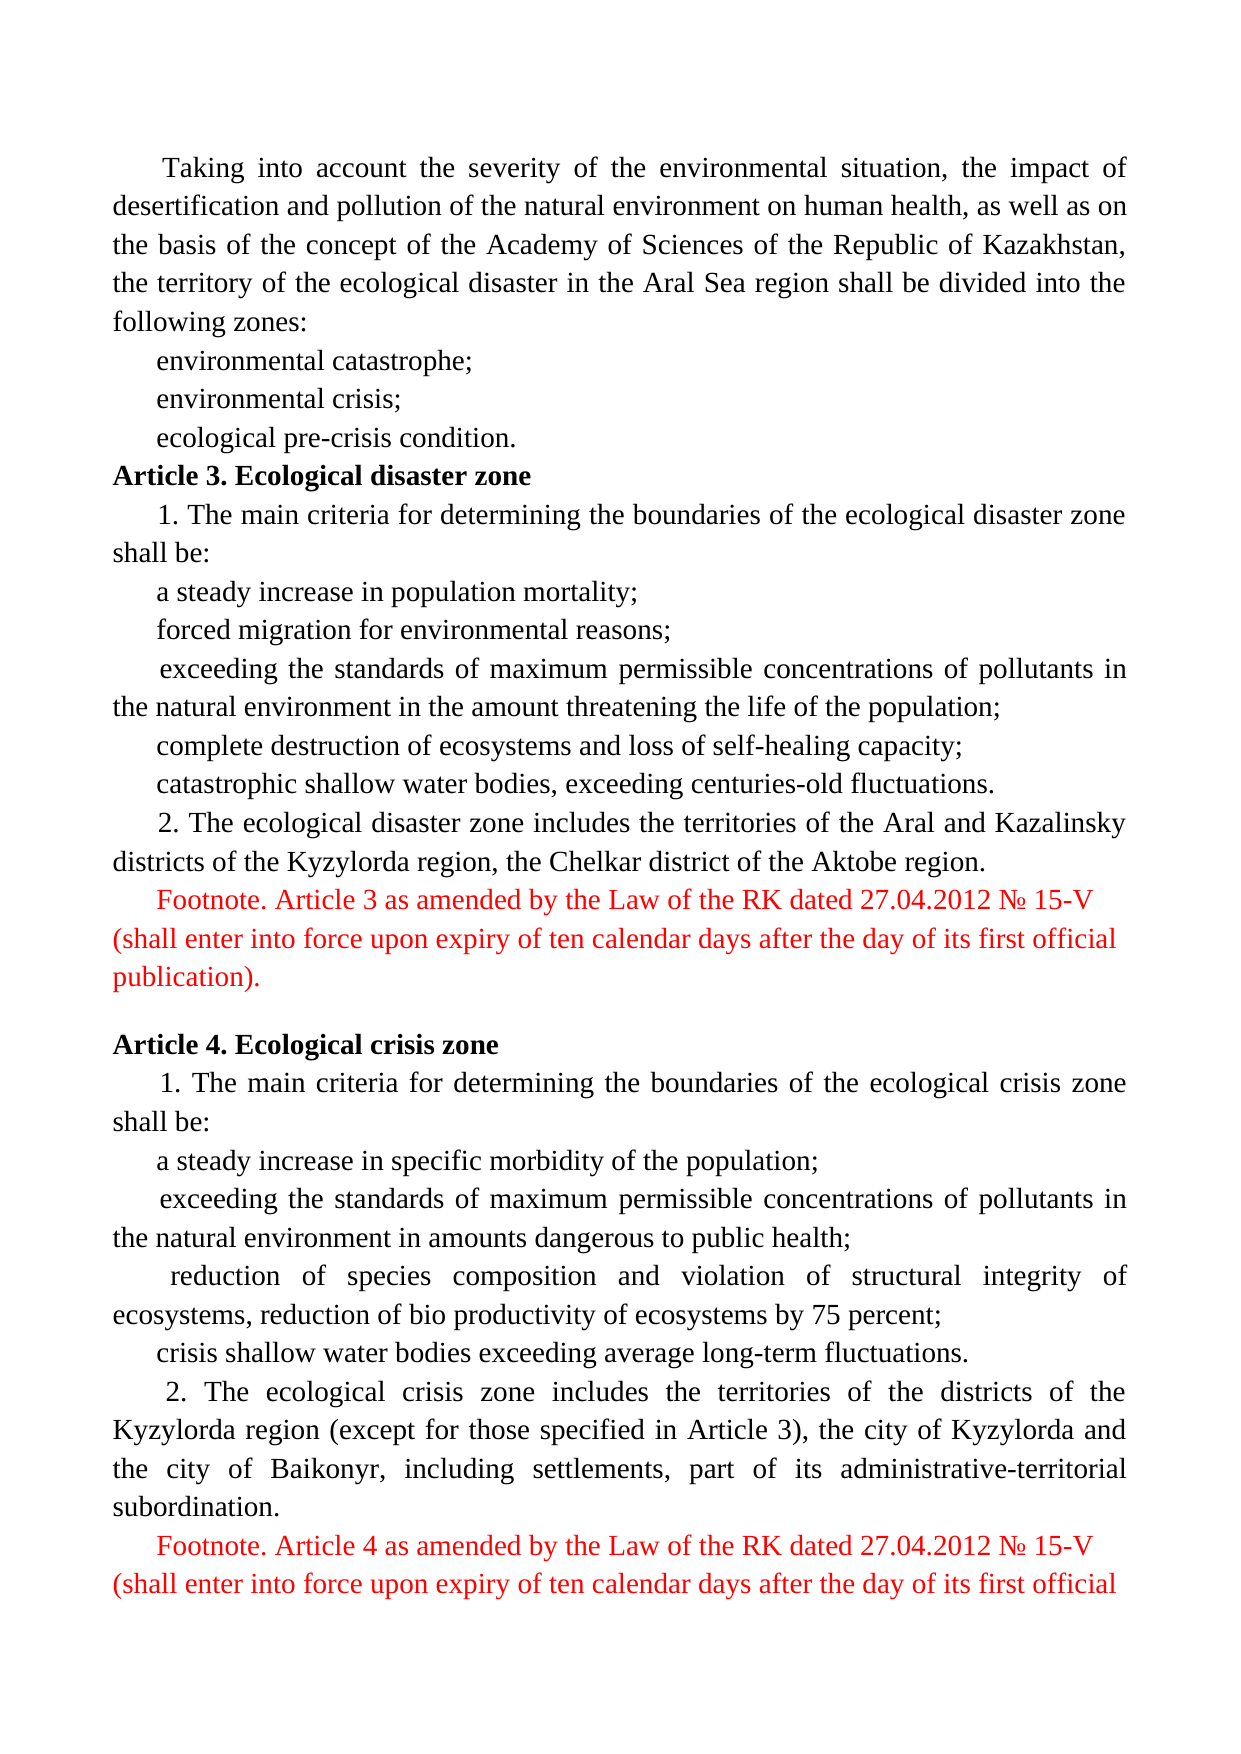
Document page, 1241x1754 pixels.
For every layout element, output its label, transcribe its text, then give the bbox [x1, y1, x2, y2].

text environmental crisis; [112, 381, 1128, 415]
text ecological pre-crisis condition. [112, 420, 1128, 453]
text reduction of species composition and violation of structural integrity of ecosystems, reduction of bio productivity of ecosystems by 75 percent; [112, 1258, 1128, 1330]
text 2. The ecological crisis zone includes the territories of the districts of the Kyzylorda region (except for those specified in Article 3), the city of Kyzylorda and the city of Baikonyr, including settlements, part of its administrative-territorial subordination. [112, 1374, 1128, 1523]
text catastrophic shallow water bodies, exceeding centuries-old fluctuations. [112, 767, 1128, 800]
text complete destruction of ecosystems and loss of self-healing capacity; [112, 728, 1128, 762]
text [112, 1528, 1128, 1600]
text crisis shallow water bodies exceeding average long-term fluctuations. [112, 1335, 1128, 1369]
text a steady increase in population mortality; [112, 574, 1128, 607]
text a steady increase in specific morbidity of the population; [112, 1143, 1128, 1176]
text environmental catastrophe; [112, 343, 1128, 376]
text Article 4. Ecological crisis zone [112, 1027, 1128, 1061]
text exceeding the standards of maximum permissible concentrations of pollutants in the natural environment in the amount threatening the life of the population; [112, 651, 1128, 723]
text 1. The main criteria for determining the boundaries of the ecological disaster zone shall be: [112, 497, 1128, 569]
text Article 3. Ecological disaster zone [112, 458, 1128, 492]
text 2. The ecological disaster zone includes the territories of the Aral and Kazalinsky districts of the Kyzylorda region, the Chelkar district of the Aktobe region. [112, 805, 1128, 877]
text 1. The main criteria for determining the boundaries of the ecological crisis zone shall be: [112, 1066, 1128, 1138]
text forced migration for environmental reasons; [112, 612, 1128, 646]
text Footnote. Article 3 as amended by the Law of the RK dated 27.04.2012 № 15-V (shall enter into force upon expiry of ten calendar days after the day of its first official publication). [112, 882, 1128, 1023]
text exceeding the standards of maximum permissible concentrations of pollutants in the natural environment in amounts dangerous to public health; [112, 1181, 1128, 1253]
text Taking into account the severity of the environmental situation, the impact of desertification and pollution of the natural environment on human health, as well as on the basis of the concept of the Academy of Sciences of the Republic of Kazakhstan, the territory of the ecological disaster in the Aral Sea region shall be divided into the following zones: [112, 150, 1128, 338]
